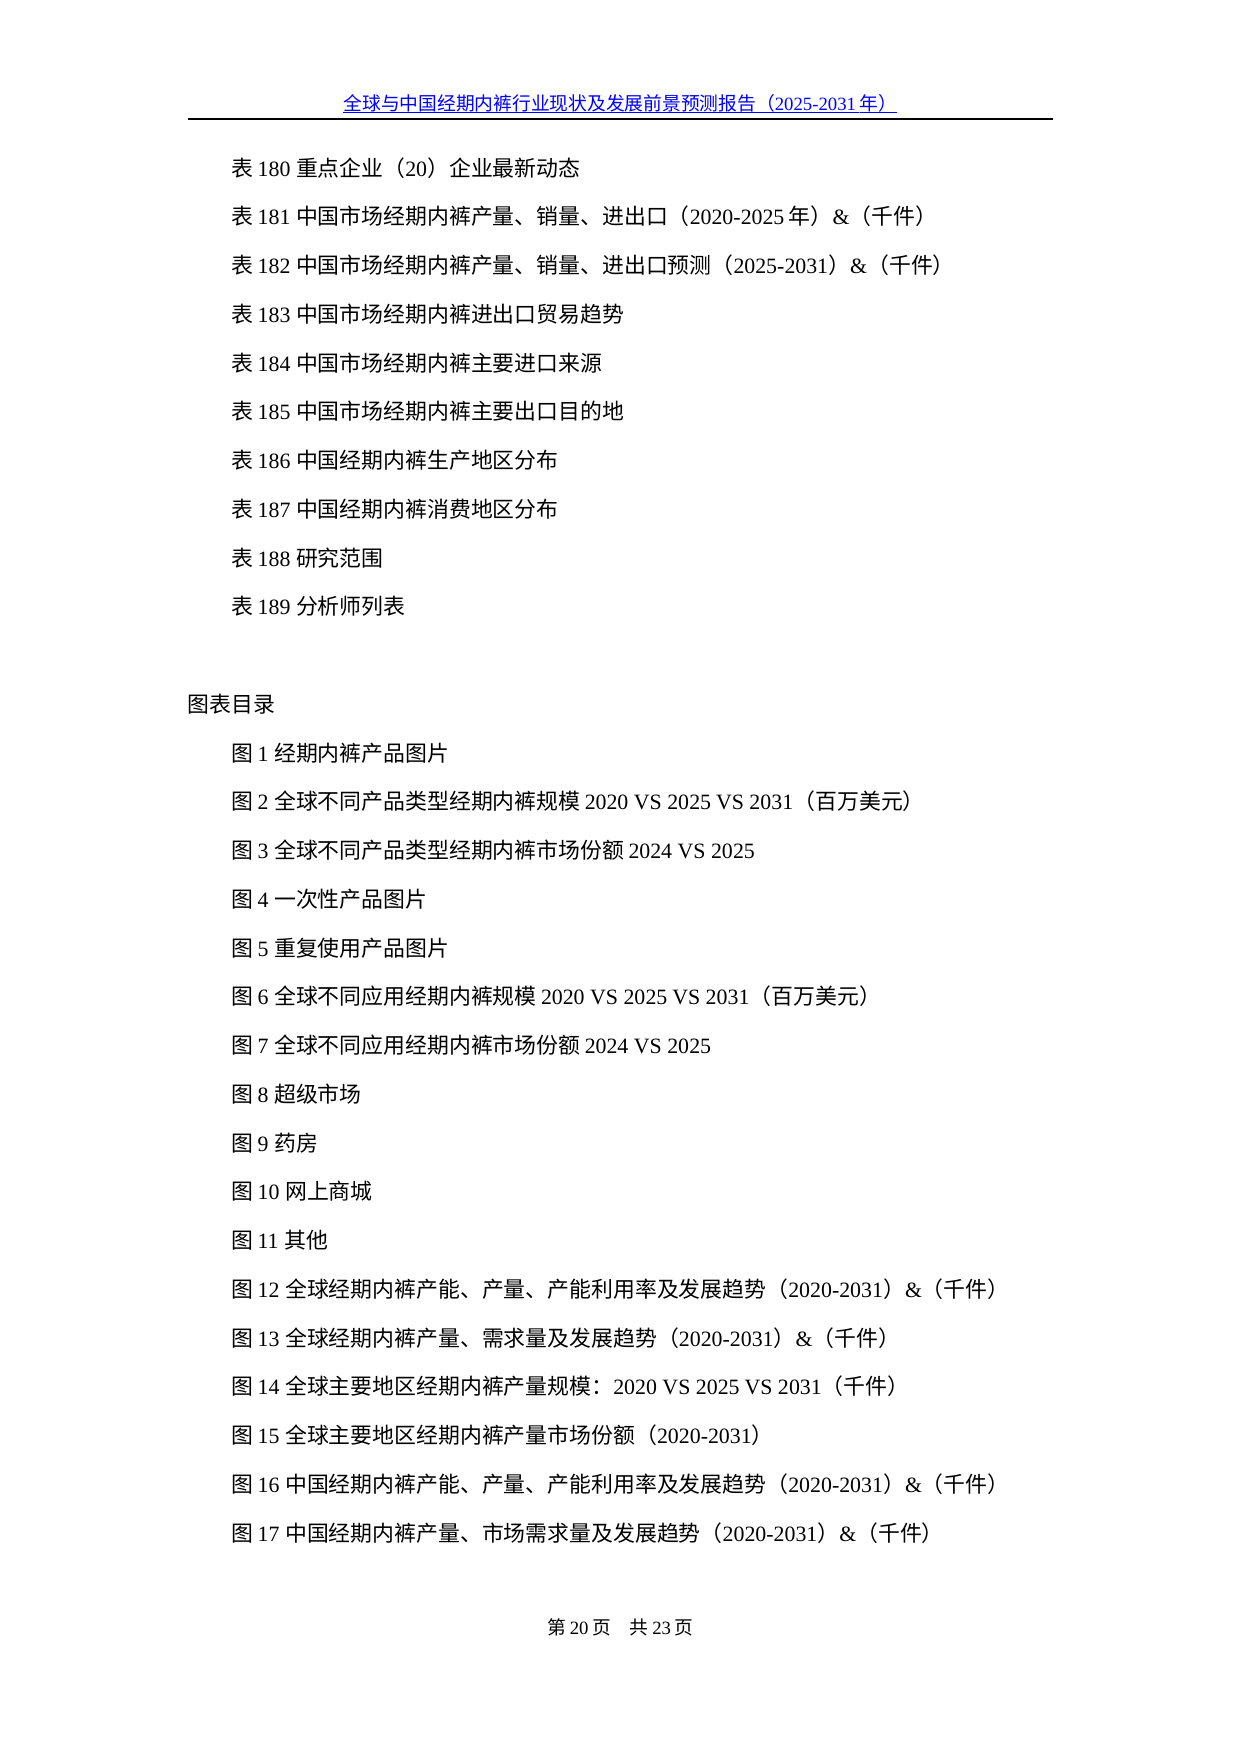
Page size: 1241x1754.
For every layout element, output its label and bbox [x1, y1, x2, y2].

text [187, 150, 1053, 1548]
